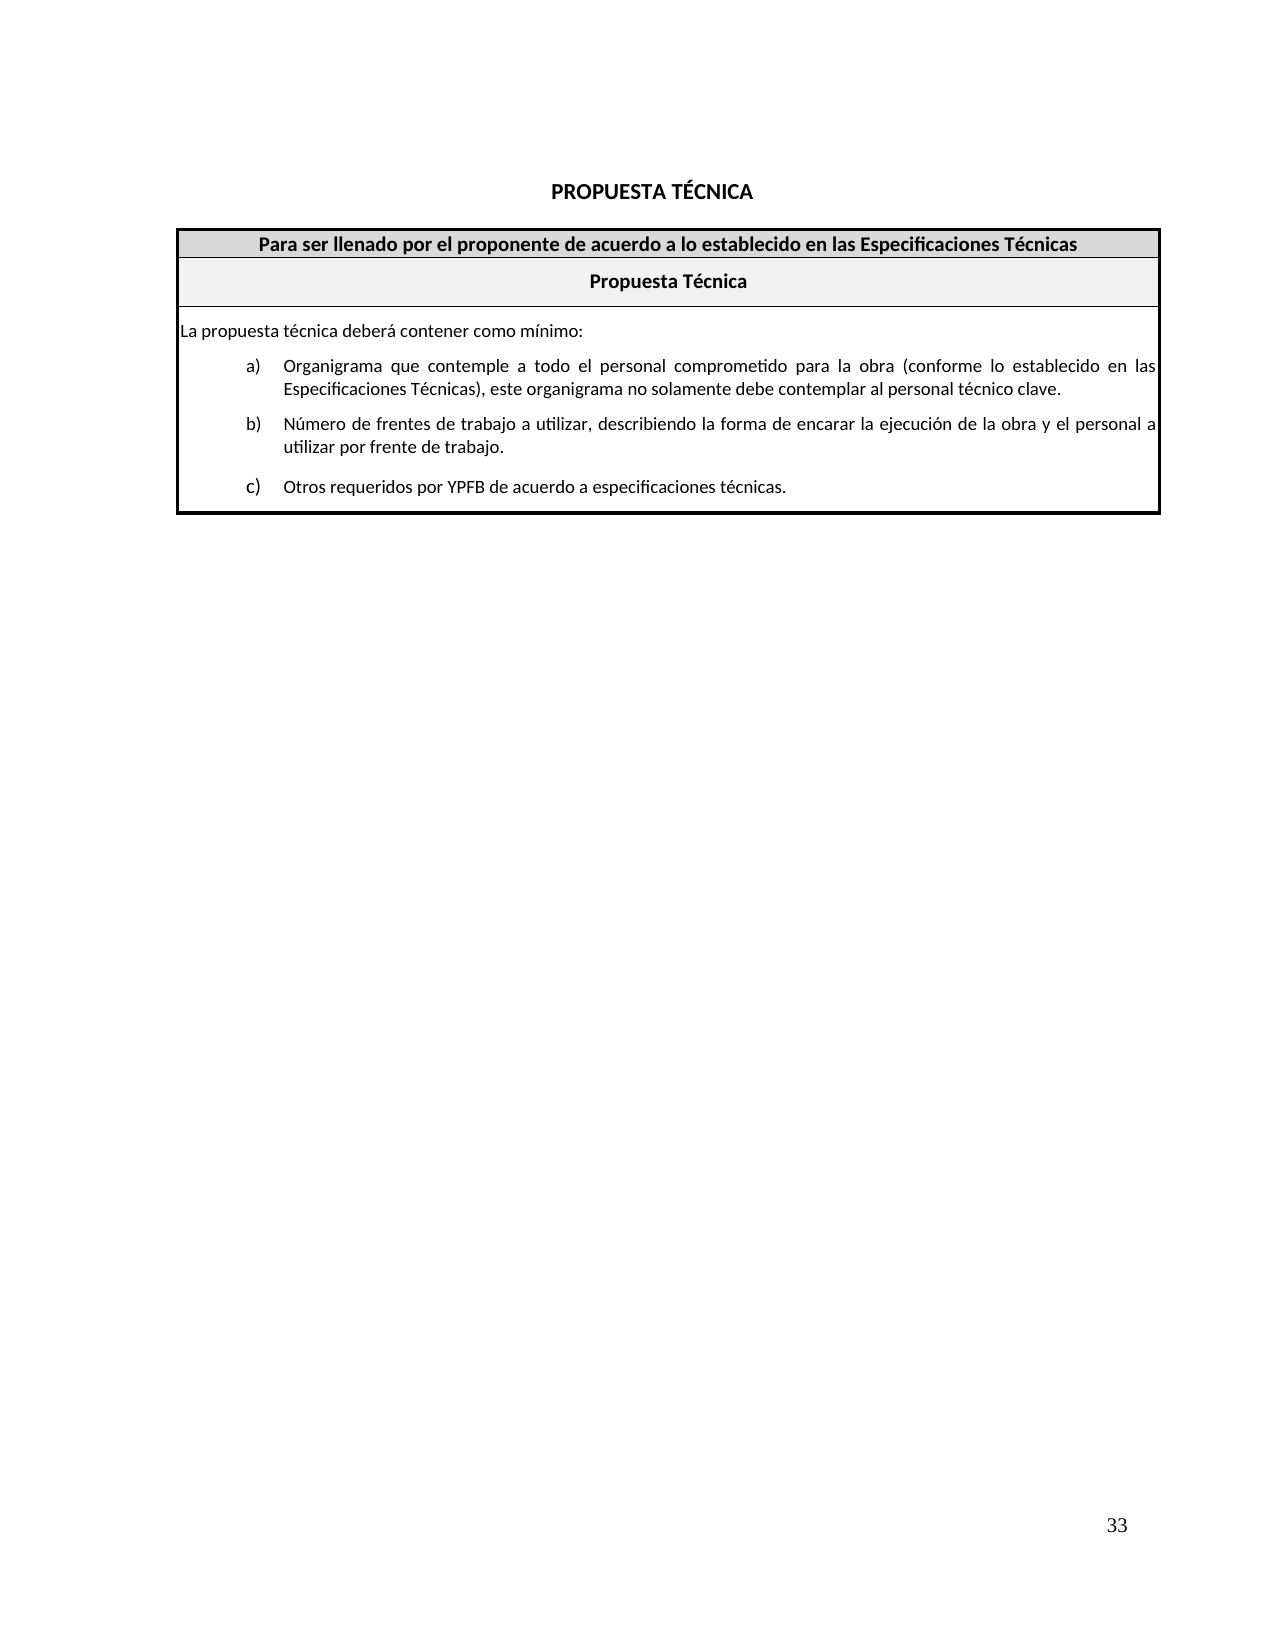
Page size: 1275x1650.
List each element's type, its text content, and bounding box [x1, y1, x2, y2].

table_cell La propuesta técnica deberá contener como mínimo: Organigrama que contemple a todo el personal comprometido para la obra (conforme lo establecido en las Especificaciones Técnicas), este organigrama no solamente debe contemplar al personal técnico clave. Número de frentes de trabajo a utilizar, describiendo la forma de encarar la ejecución de la obra y el personal a utilizar por frente de trabajo. Otros requeridos por YPFB de acuerdo a especificaciones técnicas. [179, 307, 1158, 511]
table_header Para ser llenado por el proponente de acuerdo a lo establecido en las Especificaciones Técnicas [179, 231, 1158, 257]
text PROPUESTA TÉCNICA [177, 177, 1127, 205]
table_cell Propuesta Técnica [179, 258, 1158, 306]
